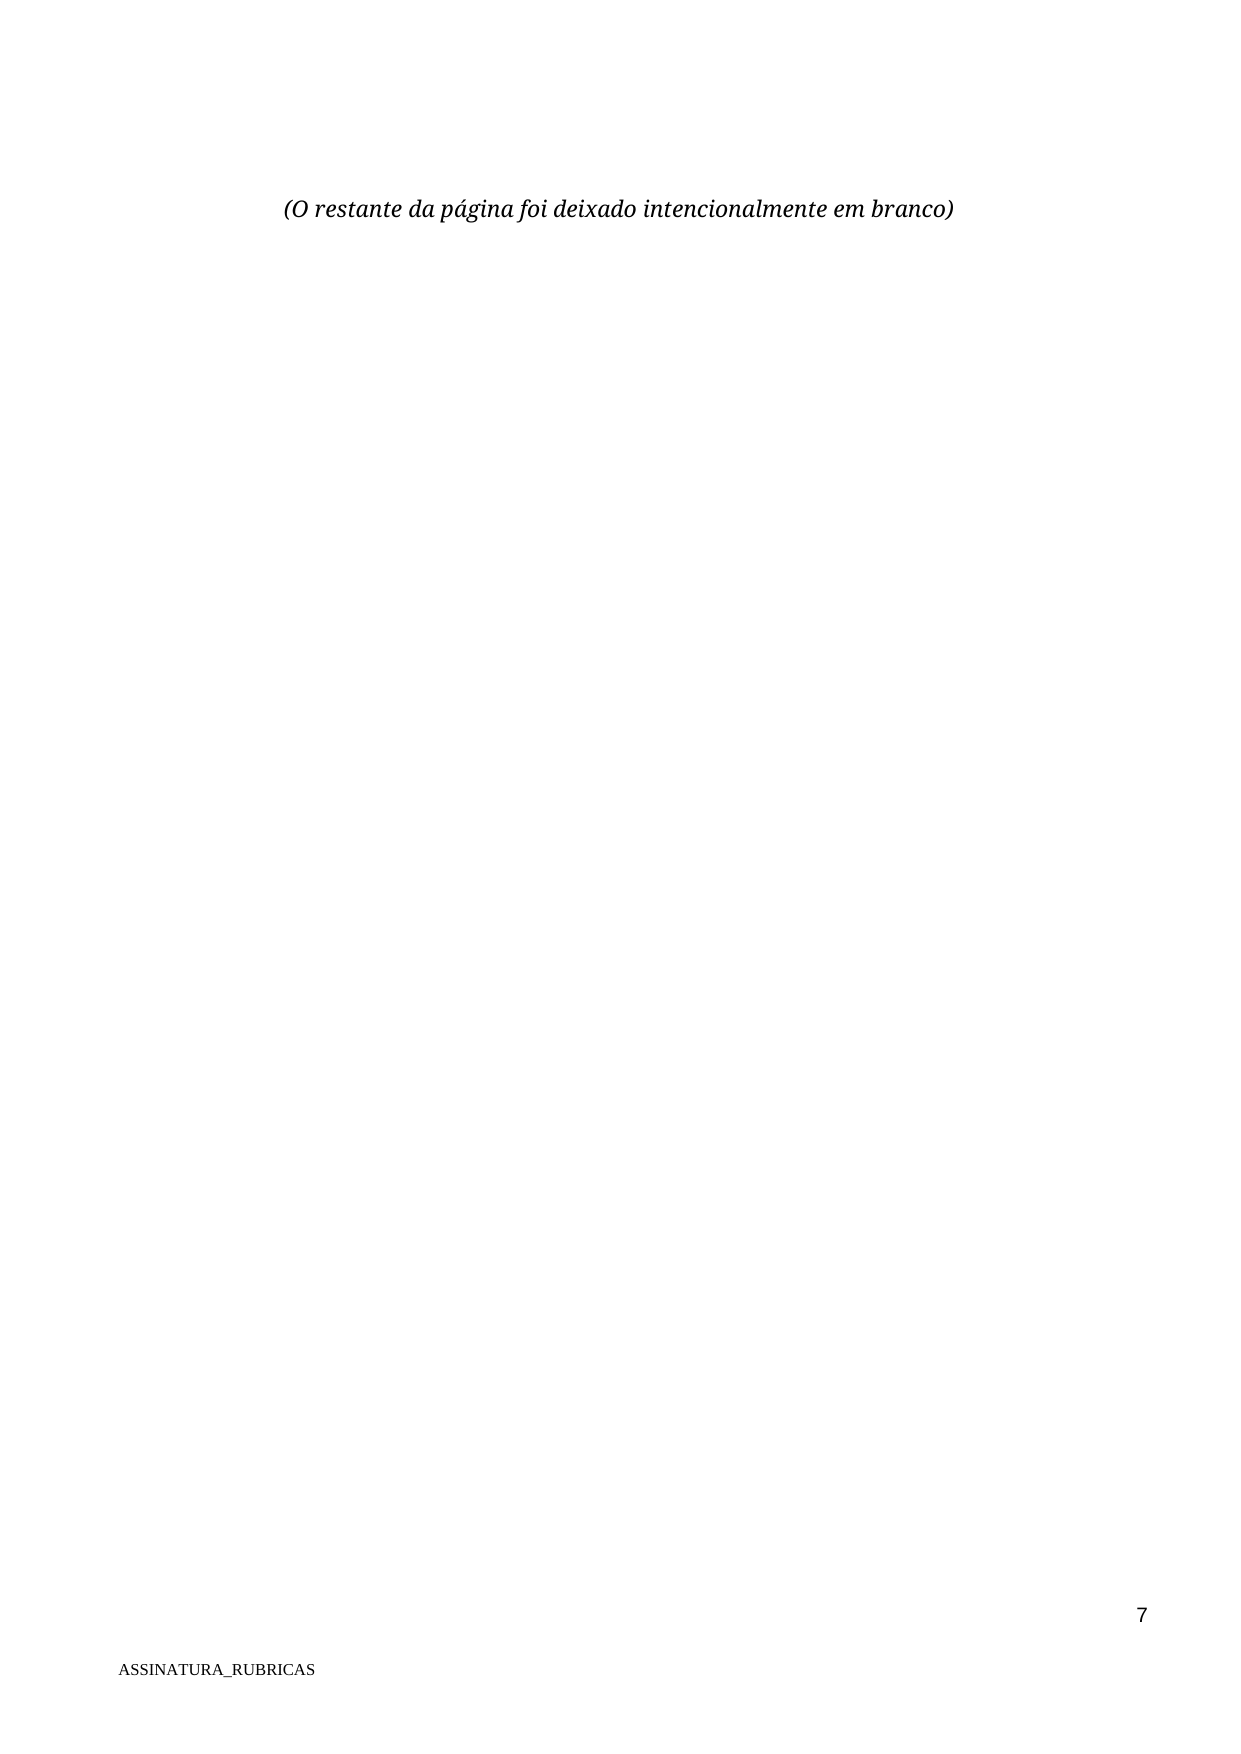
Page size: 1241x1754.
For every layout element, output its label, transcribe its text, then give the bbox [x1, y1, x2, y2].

text (O restante da página foi deixado intencionalmente em branco) [118, 193, 1122, 224]
